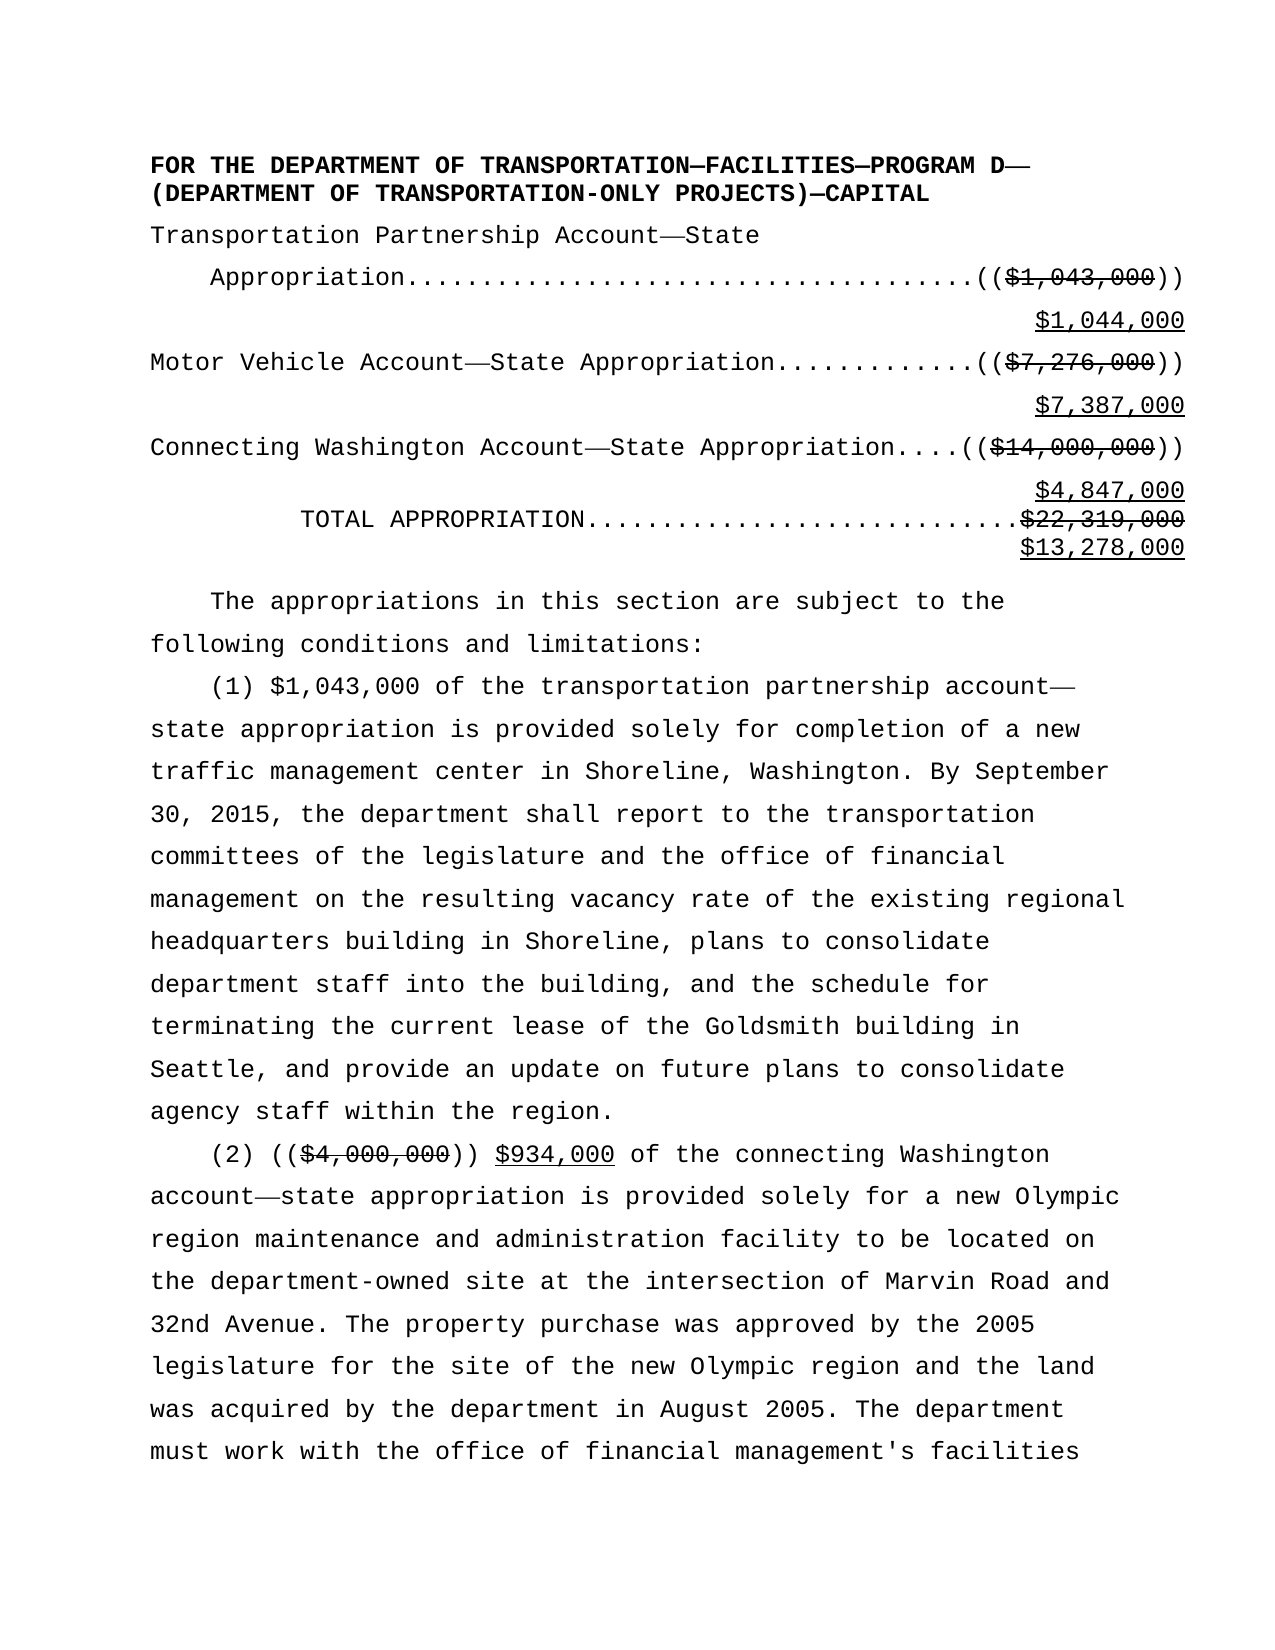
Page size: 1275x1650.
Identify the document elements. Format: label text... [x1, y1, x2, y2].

text $13,278,000 [150, 535, 1125, 563]
text Transportation Partnership Account—State [150, 209, 1125, 252]
text $1,044,000 [150, 294, 1125, 337]
text TOTAL APPROPRIATION $22,319,000 [150, 507, 1125, 535]
text The appropriations in this section are subject to the following conditions and limitations: [150, 576, 1125, 661]
text (1) $1,043,000 of the transportation partnership account—state appropriation is provided solely for completion of a new traffic management center in Shoreline, Washington. By September 30, 2015, the department shall report to the transportation committees of the legislature and the office of financial management on the resulting vacancy rate of the existing regional headquarters building in Shoreline, plans to consolidate department staff into the building, and the schedule for terminating the current lease of the Goldsmith building in Seattle, and provide an update on future plans to consolidate agency staff within the region. [150, 661, 1125, 1128]
text $7,387,000 [150, 379, 1125, 422]
text Motor Vehicle Account—State Appropriation (($7,276,000)) [150, 337, 1125, 379]
text FOR THE DEPARTMENT OF TRANSPORTATION—FACILITIES—PROGRAM D—(DEPARTMENT OF TRANSPORTATION-ONLY PROJECTS)—CAPITAL [150, 150, 1125, 209]
text Appropriation (($1,043,000)) [150, 252, 1125, 294]
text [150, 1128, 1125, 1468]
text $4,847,000 [150, 464, 1125, 507]
text Connecting Washington Account—State Appropriation (($14,000,000)) [150, 422, 1125, 464]
